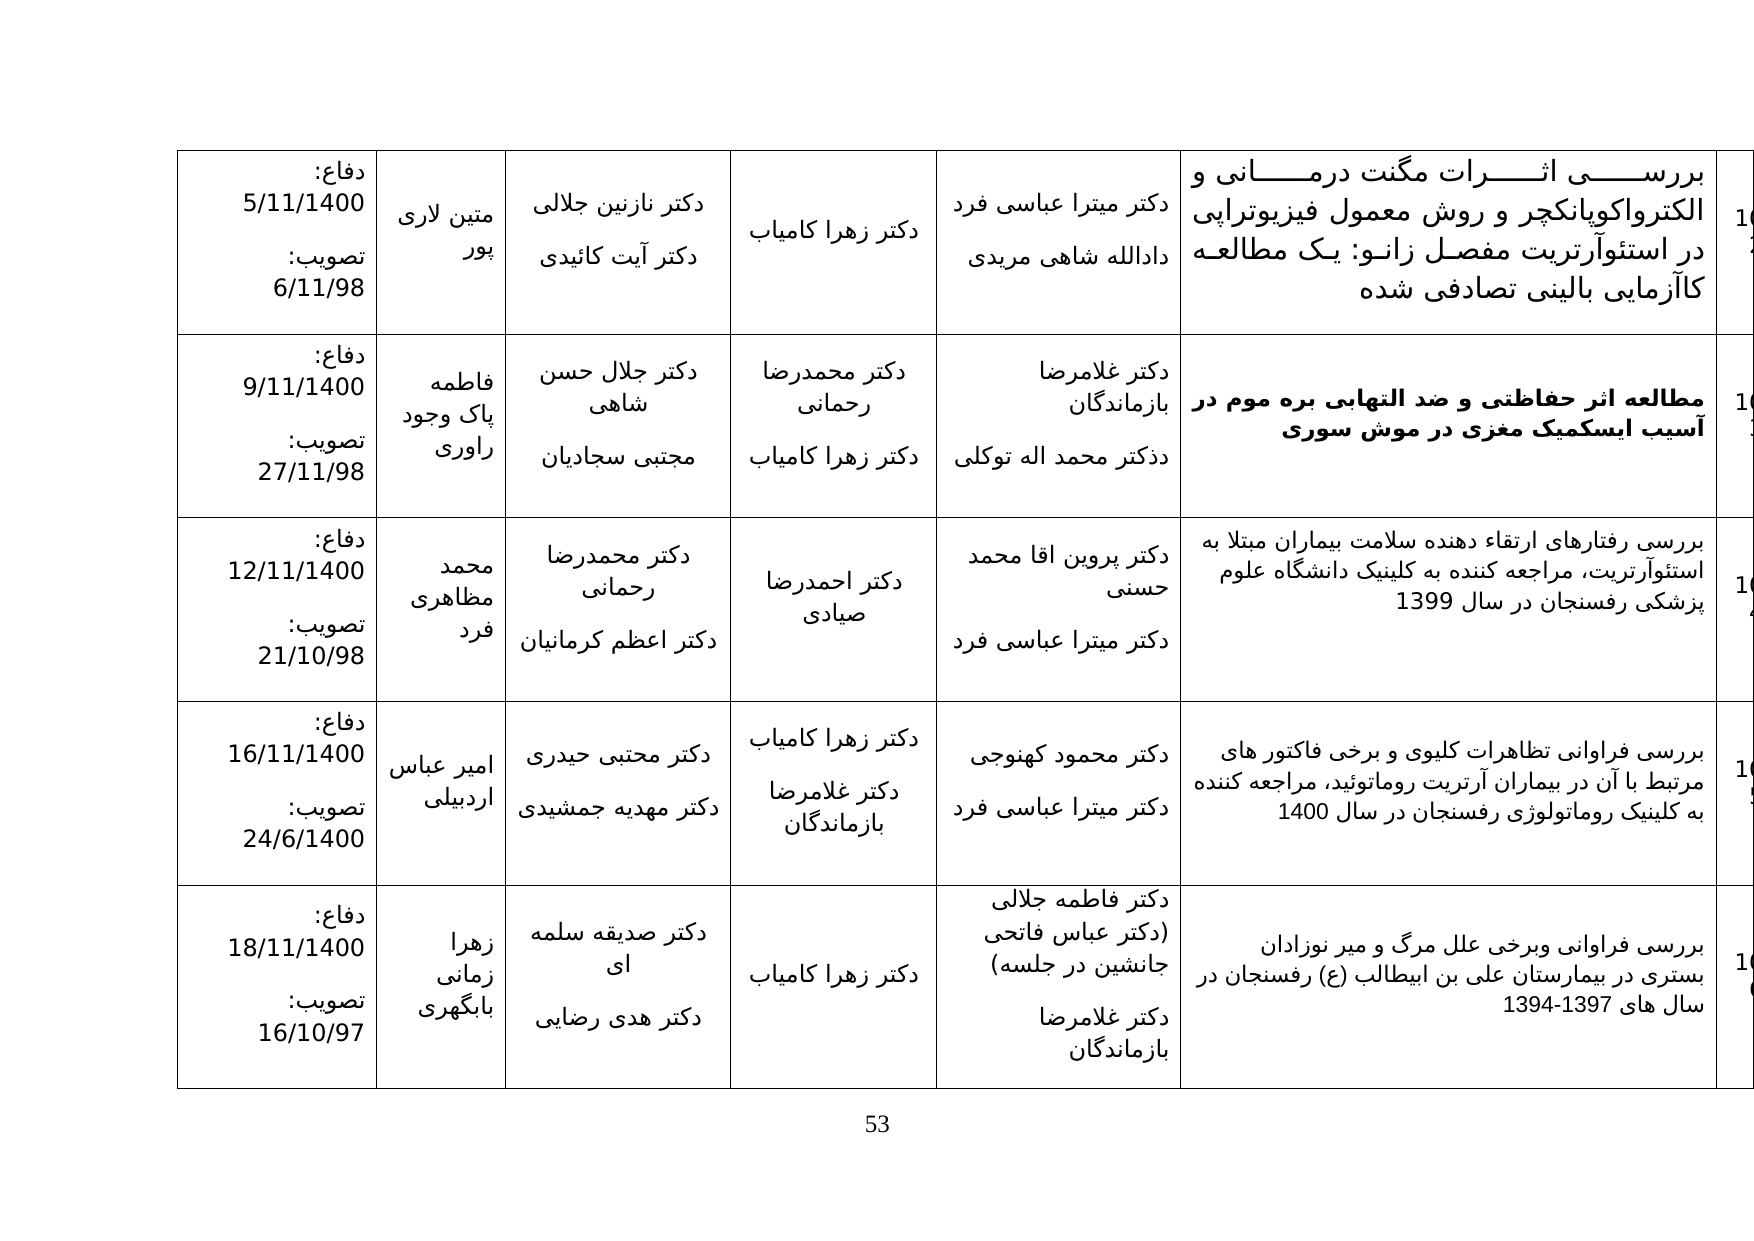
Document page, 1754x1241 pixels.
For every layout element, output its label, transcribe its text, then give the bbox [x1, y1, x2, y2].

table_cell دکتر جلال حسن شاهی مجتبی سجادیان [506, 335, 730, 517]
table_cell دکتر محتبی حیدری دکتر مهدیه جمشیدی [506, 702, 730, 884]
table_cell دکتر محمود کهنوجی دکتر میترا عباسی فرد [937, 702, 1180, 884]
table_cell دکتر پروین اقا محمد حسنی دکتر میترا عباسی فرد [937, 518, 1180, 701]
table_cell دفاع: 9/11/1400 تصویب: 27/11/98 [178, 335, 376, 517]
table_cell 1063 [1717, 335, 1753, 517]
table_cell دکتر محمدرضا رحمانی دکتر اعظم کرمانیان [506, 518, 730, 701]
table_cell دفاع: 16/11/1400 تصویب: 24/6/1400 [178, 702, 376, 884]
table_cell بررسی اثرات مگنت درمانی و الکترواکوپانکچر و روش معمول فیزیوتراپی در استئوآرتریت مفصل زانو: یک مطالعه کاآزمایی بالینی تصادفی شده [1181, 151, 1716, 334]
table_cell متین لاری پور [377, 151, 505, 334]
table_cell دکتر نازنین جلالی دکتر آیت کائیدی [506, 151, 730, 334]
table_cell بررسی رفتارهای ارتقاء دهنده سلامت بیماران مبتلا به استئوآرتریت، مراجعه کننده به کلینیک دانشگاه علوم پزشکی رفسنجان در سال 1399 [1181, 518, 1716, 701]
table_cell دکتر محمدرضا رحمانی دکتر زهرا کامیاب [731, 335, 936, 517]
table_cell فاطمه پاک وجود راوری [377, 335, 505, 517]
table_cell دکتر زهرا کامیاب دکتر غلامرضا بازماندگان [731, 702, 936, 884]
table_cell دکتر غلامرضا بازماندگان دذکتر محمد اله توکلی [937, 335, 1180, 517]
table_cell دکتر احمدرضا صیادی [731, 518, 936, 701]
table_cell محمد مظاهری فرد [377, 518, 505, 701]
table_cell امیر عباس اردبیلی [377, 702, 505, 884]
table_cell دکتر میترا عباسی فرد دادالله شاهی مریدی [937, 151, 1180, 334]
table_cell 1065 [1717, 702, 1753, 884]
table_cell بررسی فراوانی تظاهرات کلیوی و برخی فاکتور های مرتبط با آن در بیماران آرتریت روماتوئید، مراجعه کننده به کلینیک روماتولوژی رفسنجان در سال 1400 [1181, 702, 1716, 884]
table_cell مطالعه اثر حفاظتی و ضد التهابی بره موم در آسیب ایسکمیک مغزی در موش سوری [1181, 335, 1716, 517]
table_cell بررسی فراوانی وبرخی علل مرگ و میر نوزادان بستری در بیمارستان علی بن ابیطالب (ع) رفسنجان در سال های 1397-1394 [1181, 886, 1716, 1087]
table_cell دکتر زهرا کامیاب [731, 886, 936, 1087]
table_cell زهرا زمانی بابگهری [377, 886, 505, 1087]
table_cell دکتر فاطمه جلالی (دکتر عباس فاتحی جانشین در جلسه) دکتر غلامرضا بازماندگان [937, 886, 1180, 1087]
table_cell دفاع: 12/11/1400 تصویب:21/10/98 [178, 518, 376, 701]
table_cell دفاع: 5/11/1400 تصویب: 6/11/98 [178, 151, 376, 334]
table_cell 1066 [1717, 886, 1753, 1087]
table_cell 1064 [1717, 518, 1753, 701]
table_cell دکتر زهرا کامیاب [731, 151, 936, 334]
table_cell دفاع:18/11/1400 تصویب:16/10/97 [178, 886, 376, 1087]
table_cell دکتر صدیقه سلمه ای دکتر هدی رضایی [506, 886, 730, 1087]
table_cell 1062 [1717, 151, 1753, 334]
